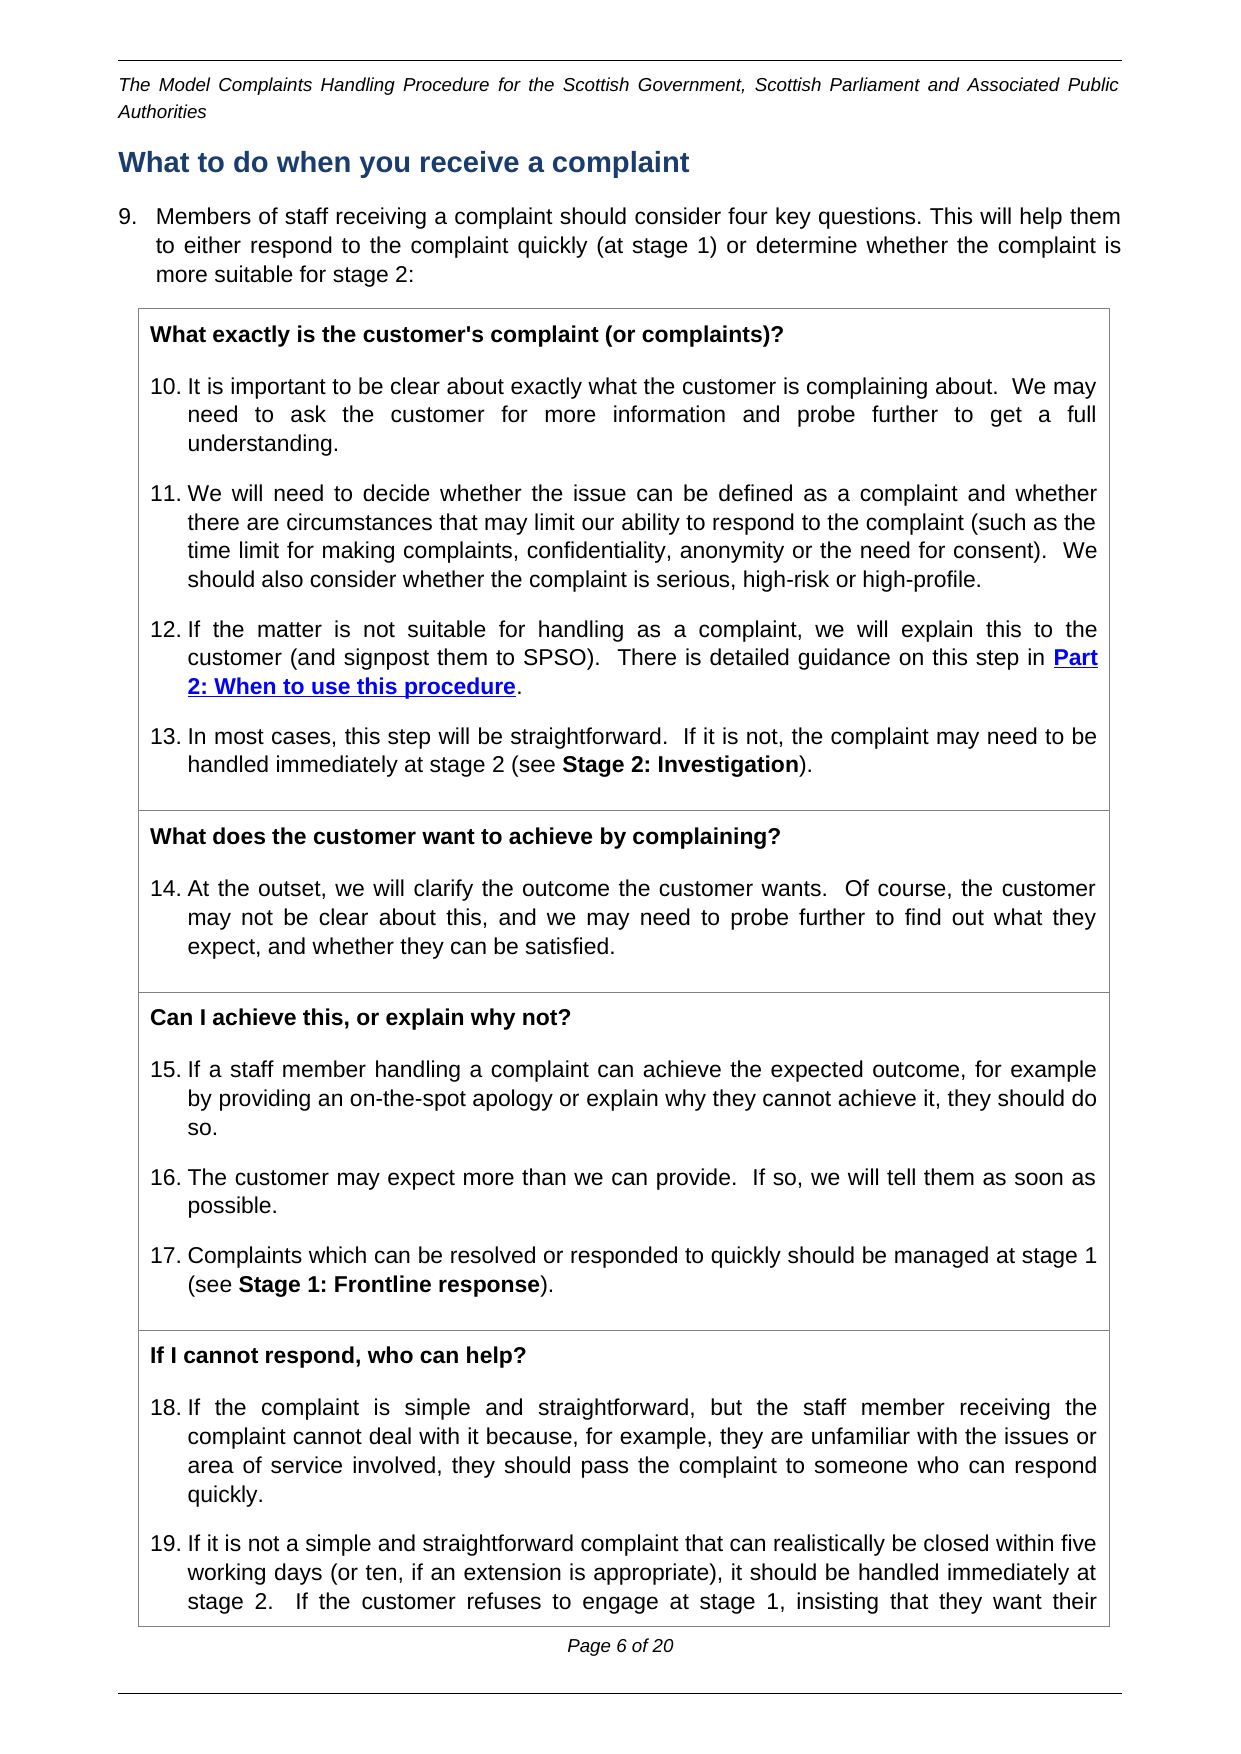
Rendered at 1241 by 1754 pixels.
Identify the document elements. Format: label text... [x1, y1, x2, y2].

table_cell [139, 1331, 1109, 1626]
list Members of staff receiving a complaint should consider four key questions. This will help them to either respond to the complaint quickly (at stage 1) or determine whether the complaint is more suitable for stage 2: [118, 201, 1122, 287]
subtitle What to do when you receive a complaint [118, 146, 1122, 179]
table_cell Can I achieve this, or explain why not? If a staff member handling a complaint can achieve the expected outcome, for example by providing an on-the-spot apology or explain why they cannot achieve it, they should do so. The customer may expect more than we can provide. If so, we will tell them as soon as possible. Complaints which can be resolved or responded to quickly should be managed at stage 1 (see Stage 1: Frontline response). [139, 993, 1109, 1329]
table_header What exactly is the customer's complaint (or complaints)? It is important to be clear about exactly what the customer is complaining about. We may need to ask the customer for more information and probe further to get a full understanding. We will need to decide whether the issue can be defined as a complaint and whether there are circumstances that may limit our ability to respond to the complaint (such as the time limit for making complaints, confidentiality, anonymity or the need for consent). We should also consider whether the complaint is serious, high-risk or high-profile. If the matter is not suitable for handling as a complaint, we will explain this to the customer (and signpost them to SPSO). There is detailed guidance on this step in Part 2: When to use this procedure. In most cases, this step will be straightforward. If it is not, the complaint may need to be handled immediately at stage 2 (see Stage 2: Investigation). [139, 309, 1109, 810]
table_cell What does the customer want to achieve by complaining? At the outset, we will clarify the outcome the customer wants. Of course, the customer may not be clear about this, and we may need to probe further to find out what they expect, and whether they can be satisfied. [139, 811, 1109, 992]
